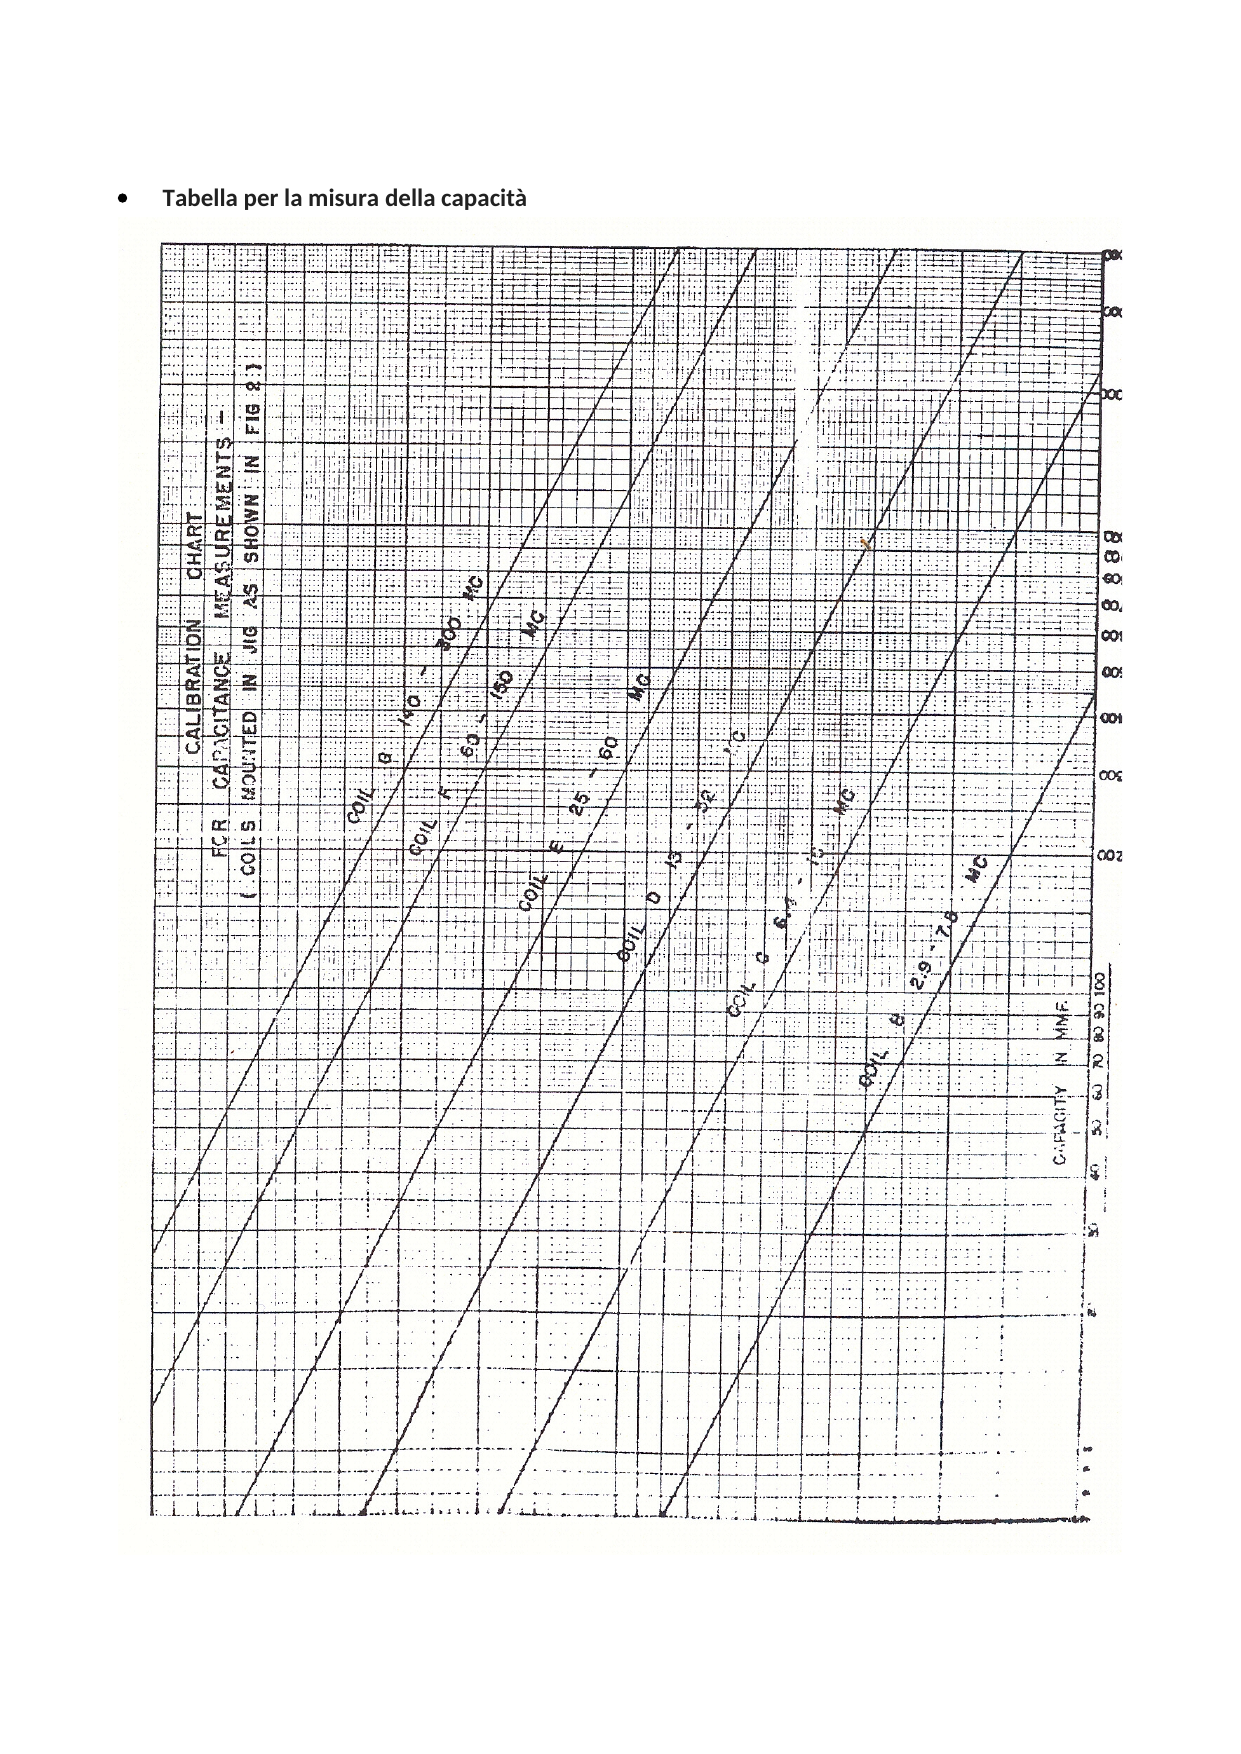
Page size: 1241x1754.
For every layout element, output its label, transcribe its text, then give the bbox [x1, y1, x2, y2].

list Tabella per la misura della capacità [118, 183, 1122, 213]
picture [118, 217, 1123, 1555]
